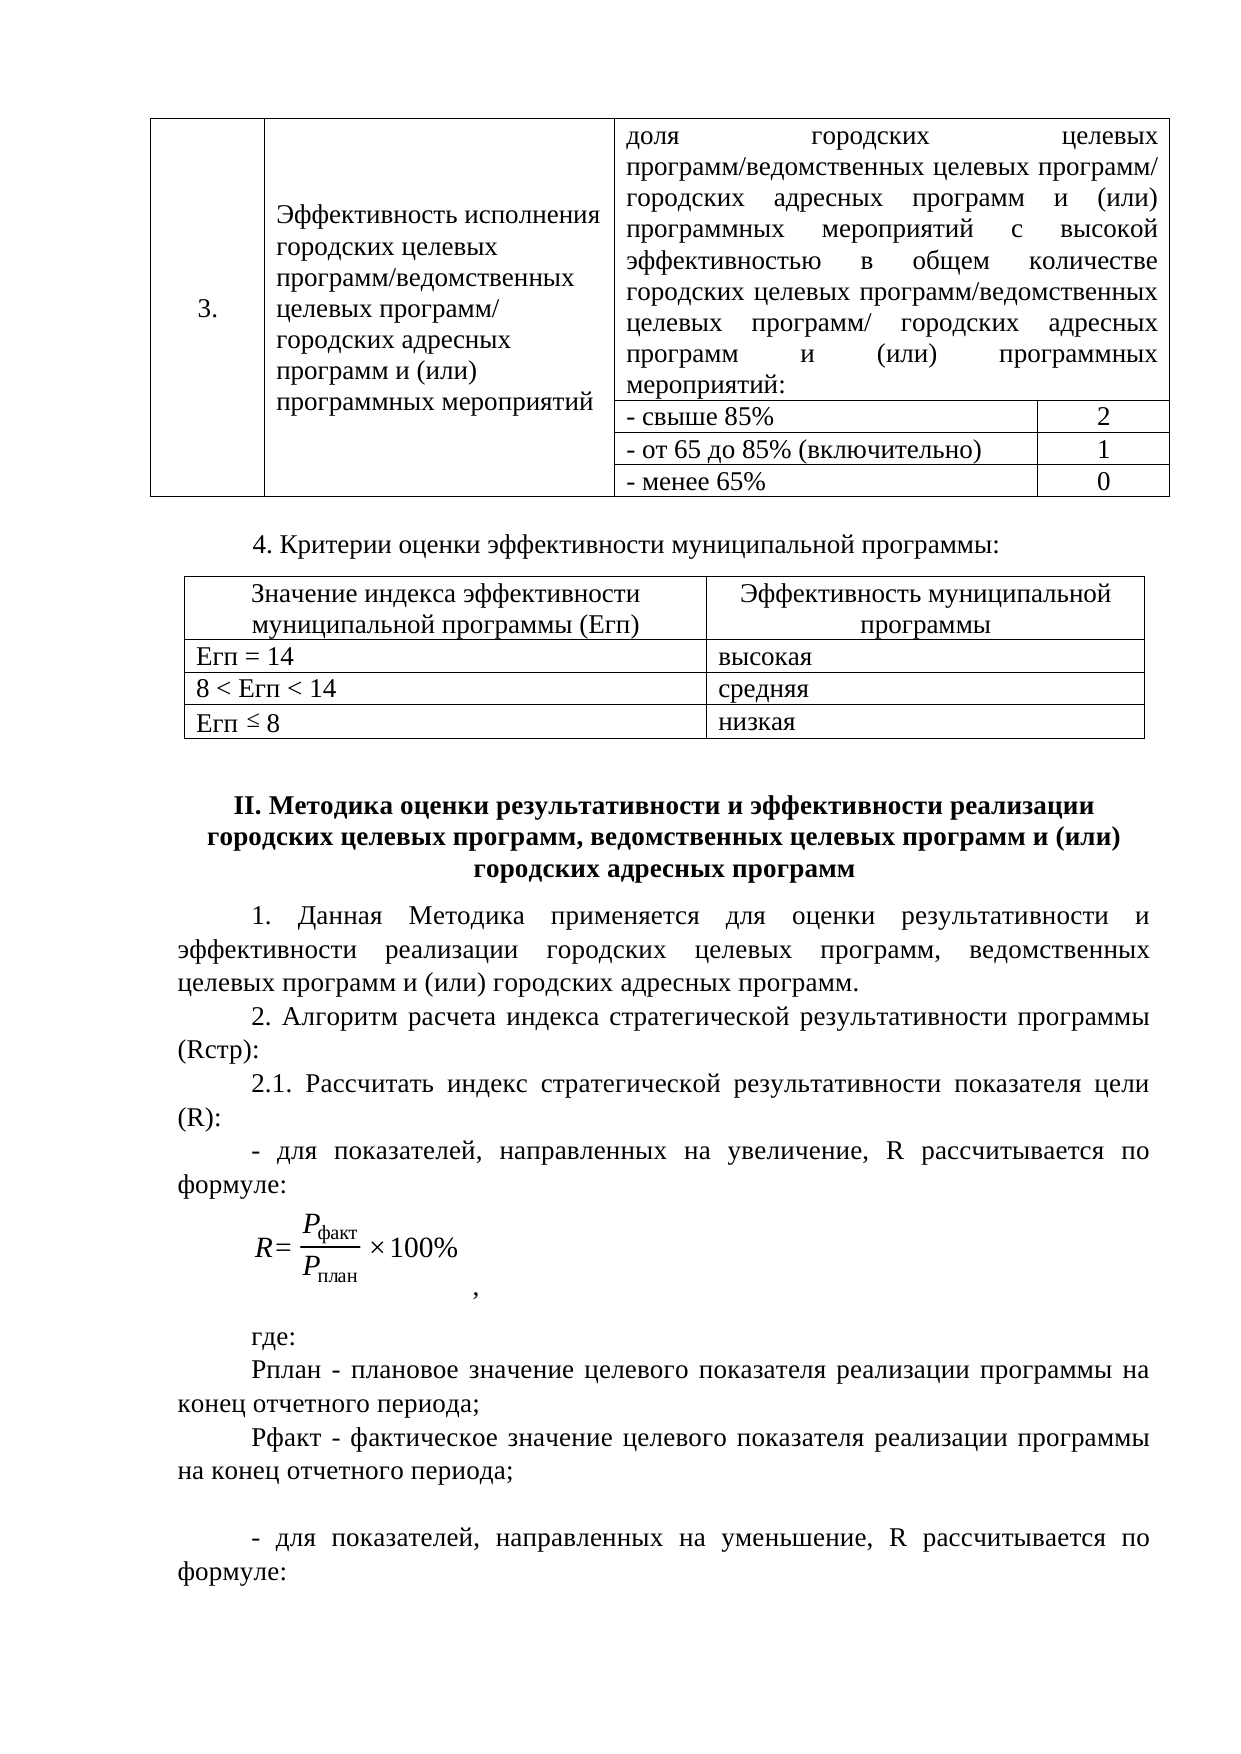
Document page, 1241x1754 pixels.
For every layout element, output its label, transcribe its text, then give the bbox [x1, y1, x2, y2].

table_cell средняя [707, 673, 1144, 704]
table_cell Эффективность исполнения городских целевых программ/ведомственных целевых программ/ городских адресных программ и (или) программных мероприятий [265, 119, 614, 496]
text , [177, 1201, 1152, 1301]
table_cell 1 [1038, 433, 1169, 464]
table_cell низкая [707, 705, 1144, 738]
table_header Значение индекса эффективности муниципальной программы (Eгп) [185, 577, 706, 639]
table_cell Eгп 8 [185, 705, 706, 738]
table_cell 2 [1038, 401, 1169, 432]
text Pплан - плановое значение целевого показателя реализации программы на конец отчетного периода; [177, 1353, 1152, 1418]
text - для показателей, направленных на уменьшение, R рассчитывается по формуле: [177, 1521, 1152, 1586]
table_cell доля городских целевых программ/ведомственных целевых программ/ городских адресных программ и (или) программных мероприятий с высокой эффективностью в общем количестве городских целевых программ/ведомственных целевых программ/ городских адресных программ и (или) программных мероприятий: [615, 119, 1169, 399]
text - для показателей, направленных на увеличение, R рассчитывается по формуле: [177, 1134, 1152, 1199]
table_cell 0 [1038, 465, 1169, 496]
text 2. Алгоритм расчета индекса стратегической результативности программы (Rстр): [177, 1000, 1152, 1065]
table_cell - от 65 до 85% (включительно) [615, 433, 1037, 464]
table_cell - менее 65% [615, 465, 1037, 496]
text 2.1. Рассчитать индекс стратегической результативности показателя цели (R): [177, 1067, 1152, 1132]
table_cell высокая [707, 640, 1144, 672]
table_cell 3. [151, 119, 264, 496]
text 4. Критерии оценки эффективности муниципальной программы: [177, 528, 1152, 559]
text II. Методика оценки результативности и эффективности реализации городских целевых программ, ведомственных целевых программ и (или) городских адресных программ [177, 789, 1152, 883]
table_header Эффективность муниципальной программы [707, 577, 1144, 639]
table_cell - свыше 85% [615, 401, 1037, 432]
text 1. Данная Методика применяется для оценки результативности и эффективности реализации городских целевых программ, ведомственных целевых программ и (или) городских адресных программ. [177, 899, 1152, 998]
table_cell 8 < Eгп < 14 [185, 673, 706, 704]
table_cell Eгп = 14 [185, 640, 706, 672]
text Pфакт - фактическое значение целевого показателя реализации программы на конец отчетного периода; [177, 1421, 1152, 1485]
text где: [177, 1320, 1152, 1351]
